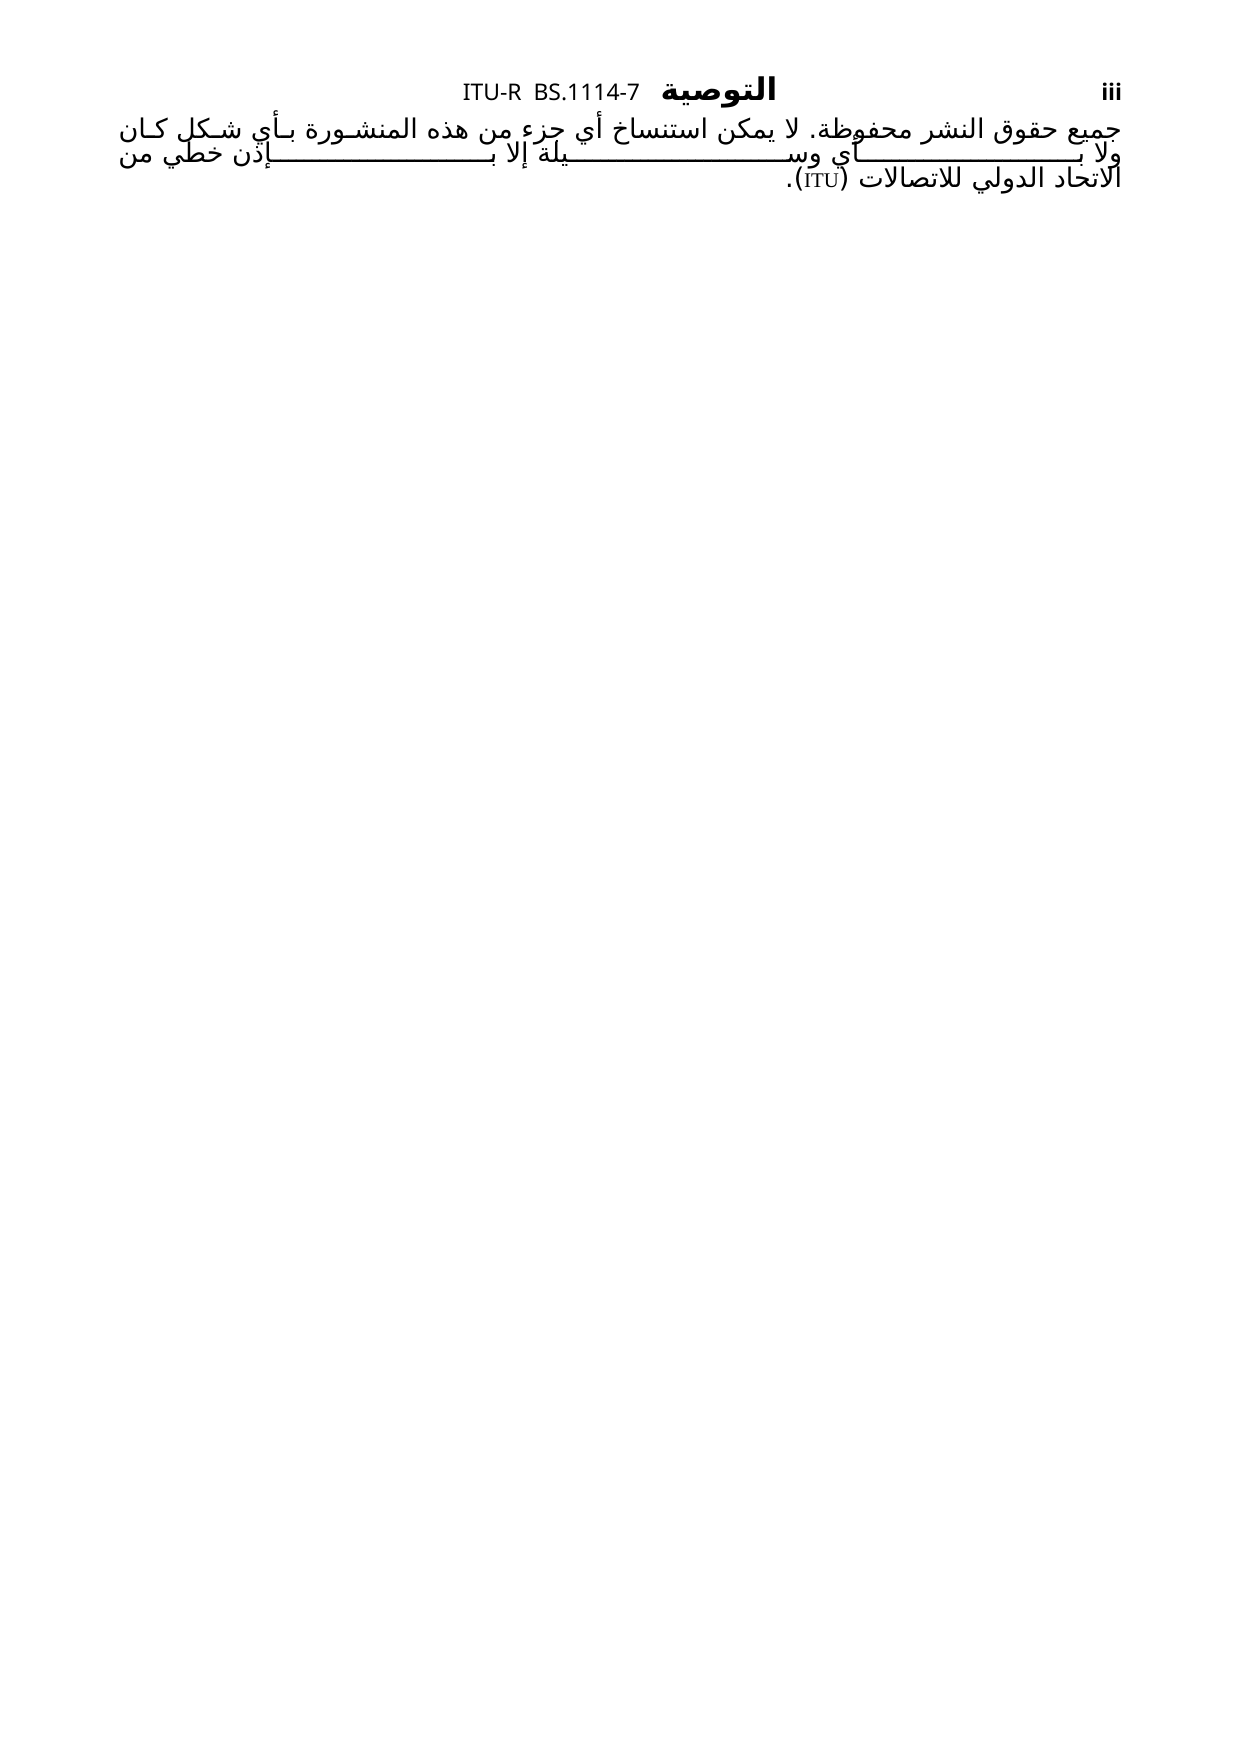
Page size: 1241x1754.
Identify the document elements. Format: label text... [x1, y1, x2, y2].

text جميع حقوق النشر محفوظة. لا يمكن استنساخ أي جزء من هذه المنشورة بأي شكل كان ولا بأي وسيلة إلا بإذن خطي من الاتحاد الدولي للاتصالات (ITU). [118, 118, 1122, 194]
